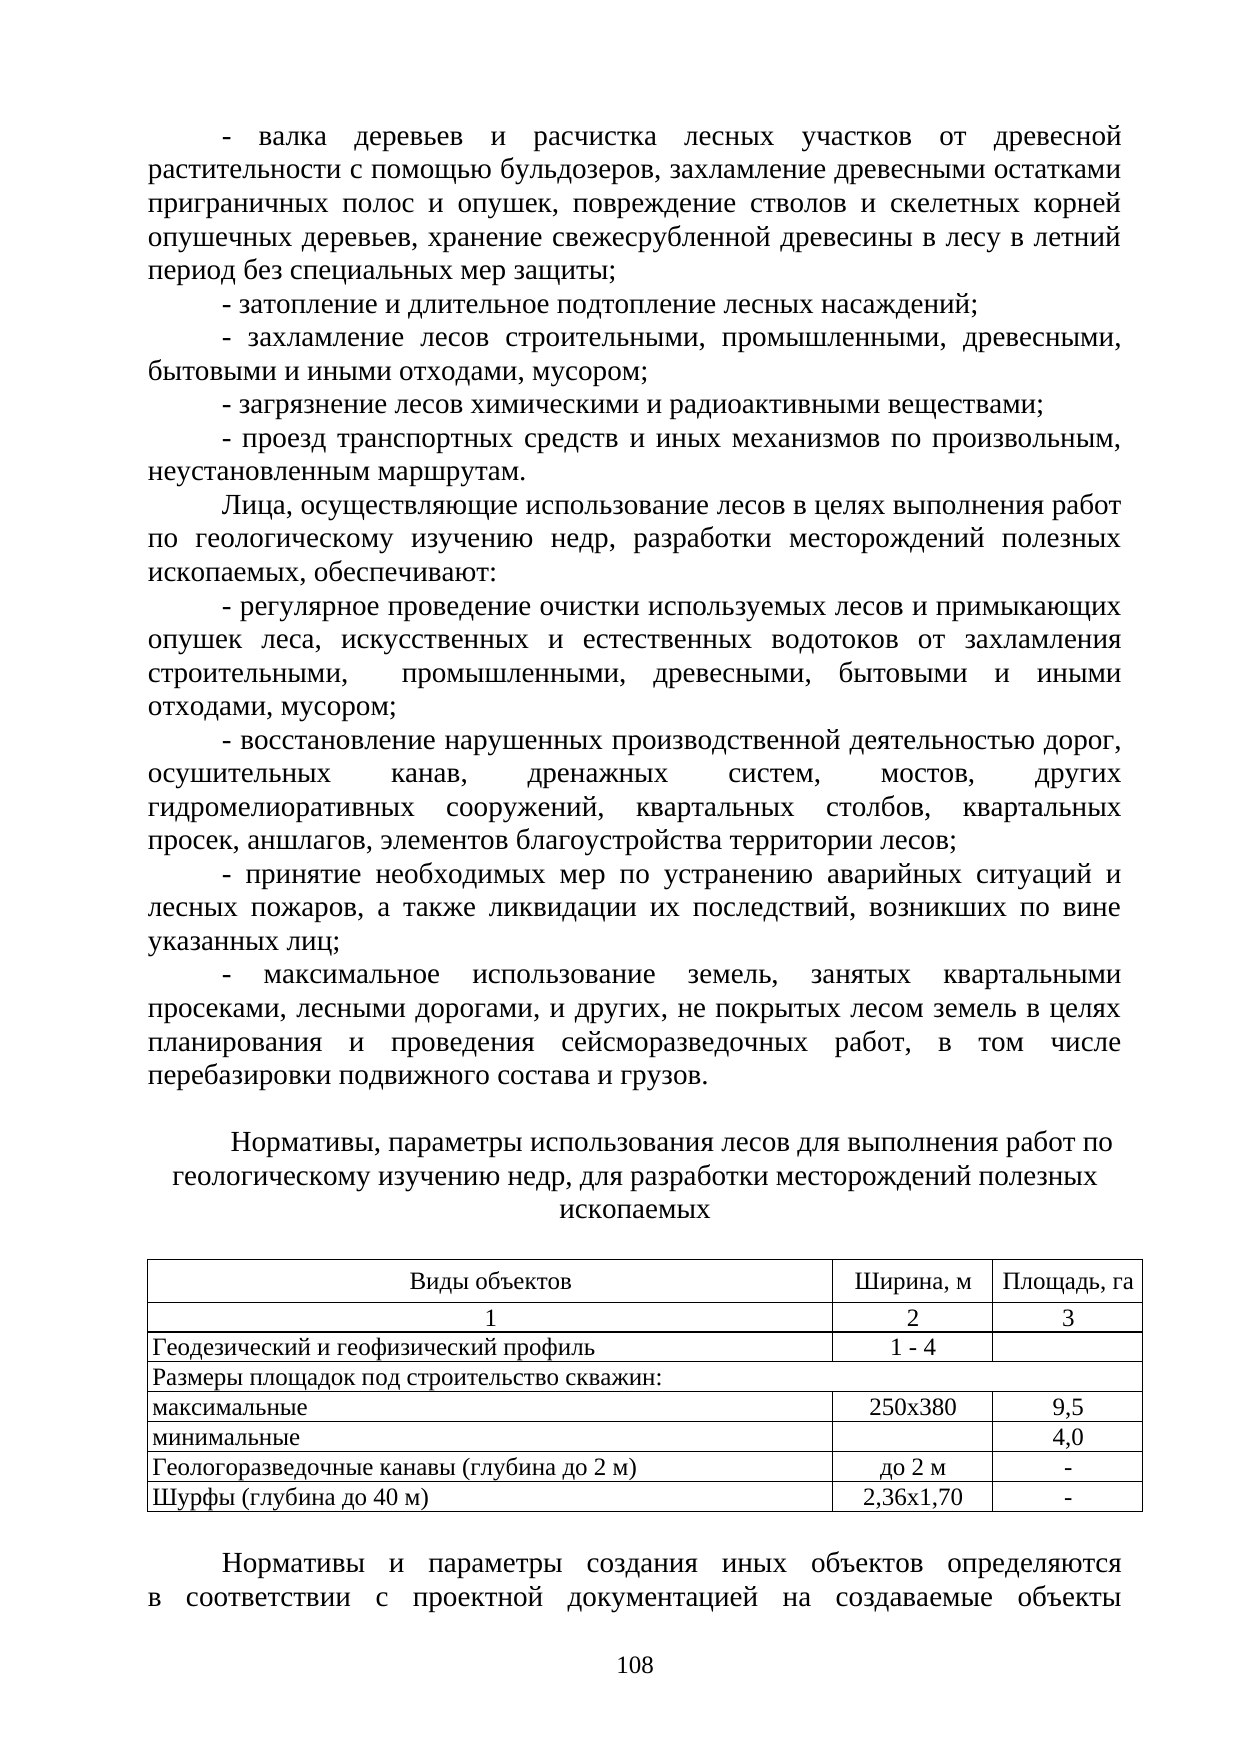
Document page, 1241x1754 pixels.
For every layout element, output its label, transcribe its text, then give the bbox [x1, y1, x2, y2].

text - загрязнение лесов химическими и радиоактивными веществами; [148, 386, 1122, 420]
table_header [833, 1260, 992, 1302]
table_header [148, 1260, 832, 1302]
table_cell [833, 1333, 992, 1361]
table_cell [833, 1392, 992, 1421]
text - принятие необходимых мер по устранению аварийных ситуаций и лесных пожаров, а также ликвидации их последствий, возникших по вине указанных лиц; [148, 856, 1122, 957]
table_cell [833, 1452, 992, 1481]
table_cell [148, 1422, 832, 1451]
text - восстановление нарушенных производственной деятельностью дорог, осушительных канав, дренажных систем, мостов, других гидромелиоративных сооружений, квартальных столбов, квартальных просек, аншлагов, элементов благоустройства территории лесов; [148, 722, 1122, 856]
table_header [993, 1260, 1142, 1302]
text - затопление и длительное подтопление лесных насаждений; [148, 286, 1122, 319]
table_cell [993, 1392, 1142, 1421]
text - регулярное проведение очистки используемых лесов и примыкающих опушек леса, искусственных и естественных водотоков от захламления строительными, промышленными, древесными, бытовыми и иными отходами, мусором; [148, 588, 1122, 722]
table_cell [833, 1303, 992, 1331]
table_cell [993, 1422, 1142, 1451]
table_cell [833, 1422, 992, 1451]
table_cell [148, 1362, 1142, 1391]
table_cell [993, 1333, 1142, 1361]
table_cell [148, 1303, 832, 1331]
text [148, 1546, 1122, 1613]
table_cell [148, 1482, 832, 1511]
text - захламление лесов строительными, промышленными, древесными, бытовыми и иными отходами, мусором; [148, 319, 1122, 386]
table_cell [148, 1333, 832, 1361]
text - валка деревьев и расчистка лесных участков от древесной растительности с помощью бульдозеров, захламление древесными остатками приграничных полос и опушек, повреждение стволов и скелетных корней опушечных деревьев, хранение свежесрубленной древесины в лесу в летний период без специальных мер защиты; [148, 118, 1122, 286]
text - проезд транспортных средств и иных механизмов по произвольным, неустановленным маршрутам. [148, 420, 1122, 487]
text Лица, осуществляющие использование лесов в целях выполнения работ по геологическому изучению недр, разработки месторождений полезных ископаемых, обеспечивают: [148, 487, 1122, 588]
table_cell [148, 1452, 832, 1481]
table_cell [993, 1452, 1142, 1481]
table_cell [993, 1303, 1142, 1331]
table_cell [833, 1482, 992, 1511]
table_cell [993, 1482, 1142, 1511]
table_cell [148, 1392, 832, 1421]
text Нормативы, параметры использования лесов для выполнения работ по геологическому изучению недр, для разработки месторождений полезных ископаемых [148, 1124, 1122, 1225]
text - максимальное использование земель, занятых квартальными просеками, лесными дорогами, и других, не покрытых лесом земель в целях планирования и проведения сейсморазведочных работ, в том числе перебазировки подвижного состава и грузов. [148, 957, 1122, 1091]
